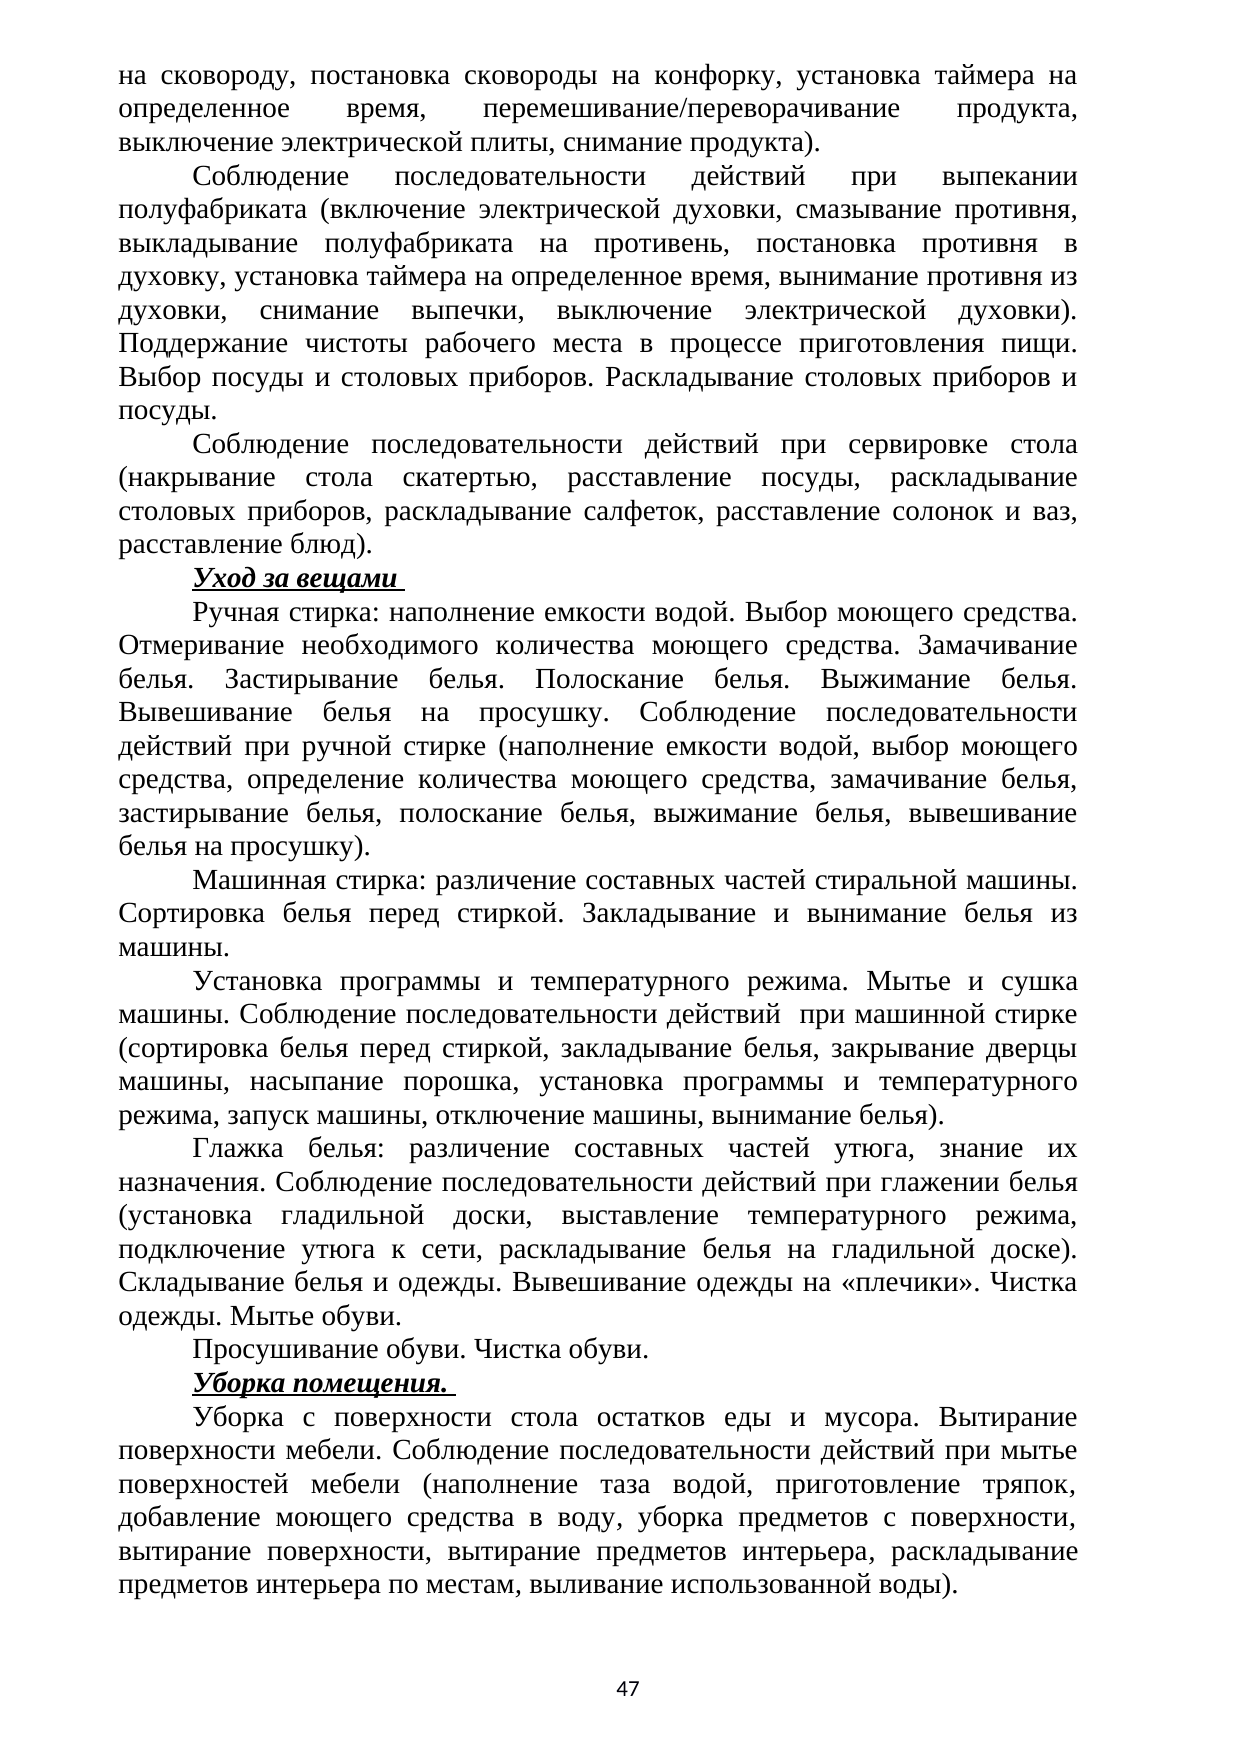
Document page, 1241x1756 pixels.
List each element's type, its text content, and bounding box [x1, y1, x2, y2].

text Соблюдение последовательности действий при выпекании полуфабриката (включение электрической духовки, смазывание противня, выкладывание полуфабриката на противень, постановка противня в духовку, установка таймера на определенное время, вынимание противня из духовки, снимание выпечки, выключение электрической духовки). Поддержание чистоты рабочего места в процессе приготовления пищи. Выбор посуды и столовых приборов. Раскладывание столовых приборов и посуды. [118, 158, 1078, 426]
text Уборка помещения. [118, 1365, 1078, 1399]
text Глажка белья: различение составных частей утюга, знание их назначения. Соблюдение последовательности действий при глажении белья (установка гладильной доски, выставление температурного режима, подключение утюга к сети, раскладывание белья на гладильной доске). Складывание белья и одежды. Вывешивание одежды на «плечики». Чистка одежды. Мытье обуви. [118, 1130, 1078, 1332]
text Уход за вещами [118, 560, 1078, 594]
text Машинная стирка: различение составных частей стиральной машины. Сортировка белья перед стиркой. Закладывание и вынимание белья из машины. [118, 862, 1078, 963]
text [118, 57, 1078, 158]
text Ручная стирка: наполнение емкости водой. Выбор моющего средства. Отмеривание необходимого количества моющего средства. Замачивание белья. Застирывание белья. Полоскание белья. Выжимание белья. Вывешивание белья на просушку. Соблюдение последовательности действий при ручной стирке (наполнение емкости водой, выбор моющего средства, определение количества моющего средства, замачивание белья, застирывание белья, полоскание белья, выжимание белья, вывешивание белья на просушку). [118, 594, 1078, 862]
text Соблюдение последовательности действий при сервировке стола (накрывание стола скатертью, расставление посуды, раскладывание столовых приборов, раскладывание салфеток, расставление солонок и ваз, расставление блюд). [118, 426, 1078, 560]
text Уборка с поверхности стола остатков еды и мусора. Вытирание поверхности мебели. Соблюдение последовательности действий при мытье поверхностей мебели (наполнение таза водой, приготовление тряпок, добавление моющего средства в воду, уборка предметов с поверхности, вытирание поверхности, вытирание предметов интерьера, раскладывание предметов интерьера по местам, выливание использованной воды). [118, 1399, 1078, 1600]
text Установка программы и температурного режима. Мытье и сушка машины. Соблюдение последовательности действий при машинной стирке (сортировка белья перед стиркой, закладывание белья, закрывание дверцы машины, насыпание порошка, установка программы и температурного режима, запуск машины, отключение машины, вынимание белья). [118, 963, 1078, 1130]
text Просушивание обуви. Чистка обуви. [118, 1332, 1078, 1365]
